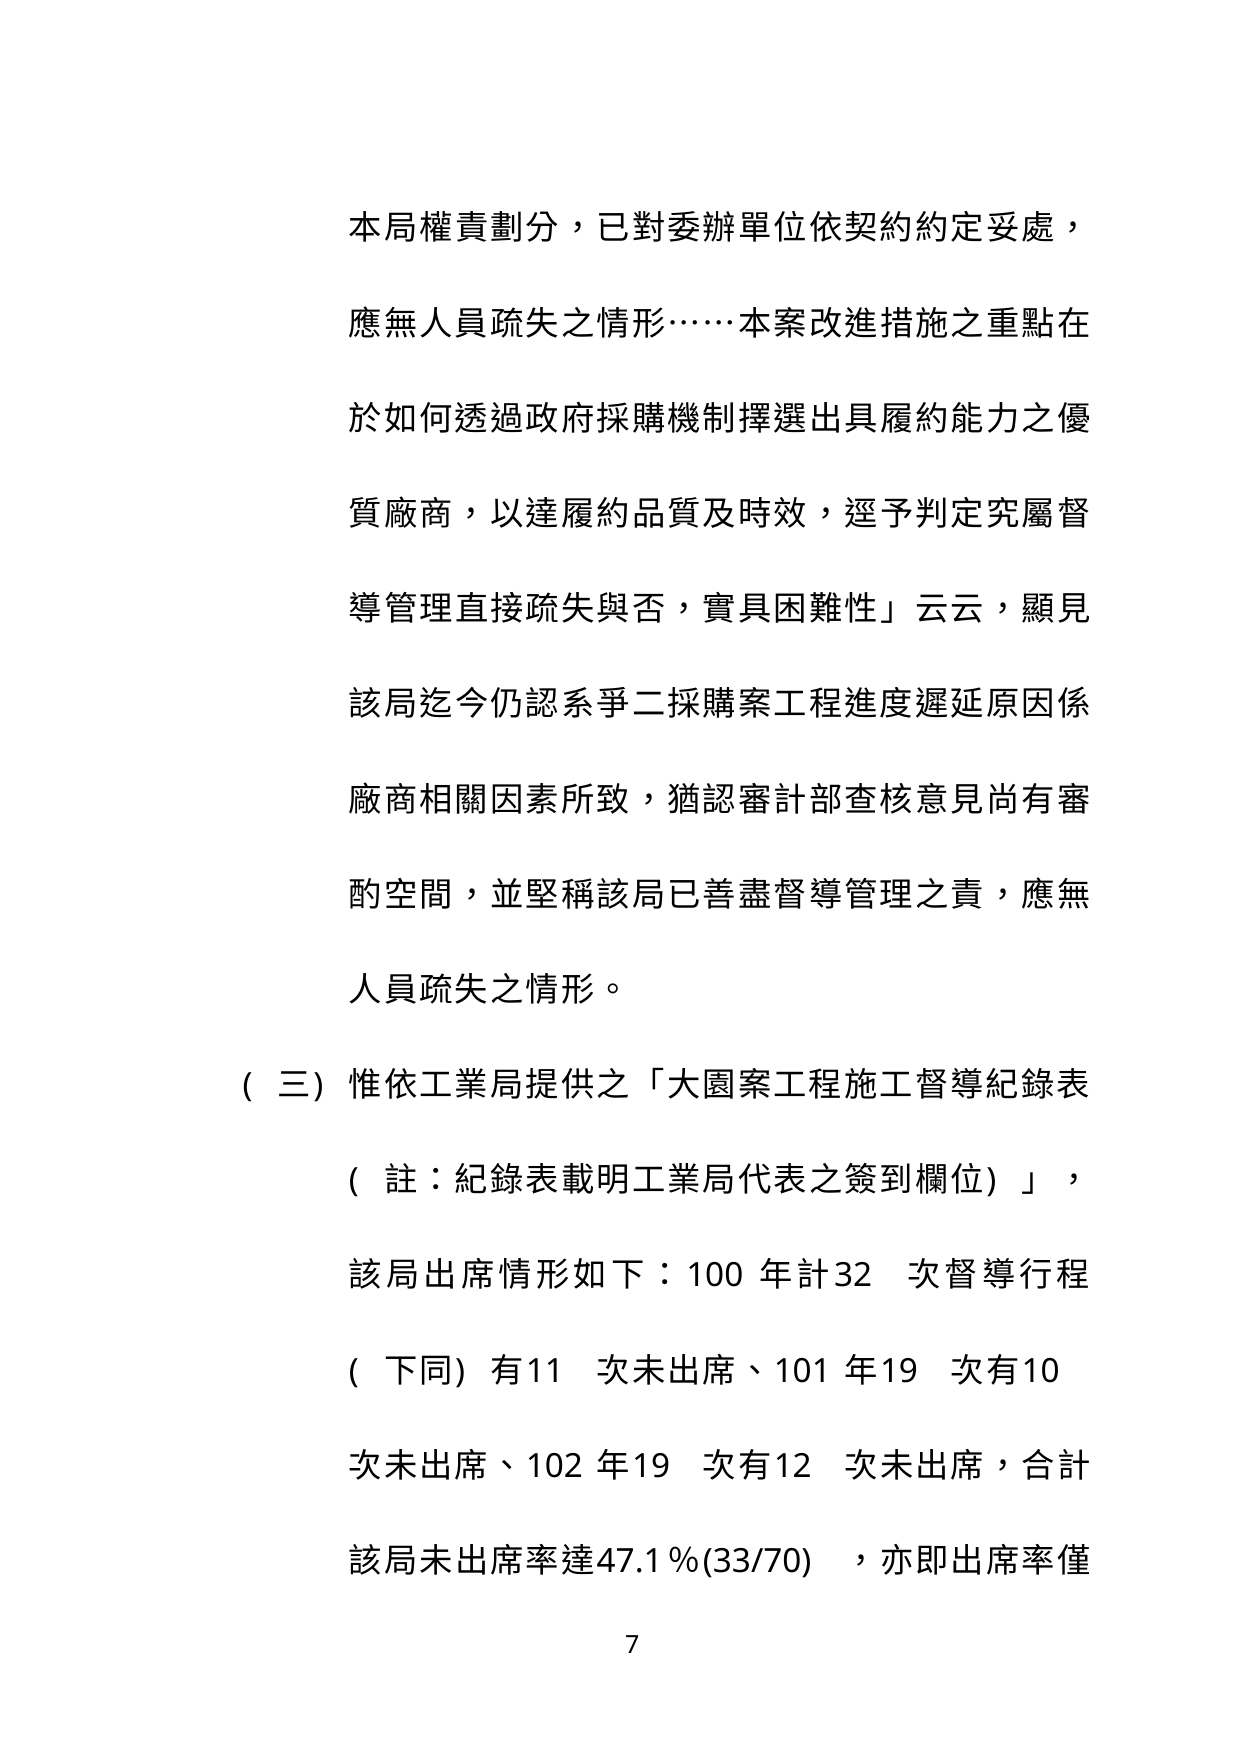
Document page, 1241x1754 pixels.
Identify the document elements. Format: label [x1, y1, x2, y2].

subtitle [242, 1034, 1092, 1606]
subtitle [242, 178, 1092, 1034]
